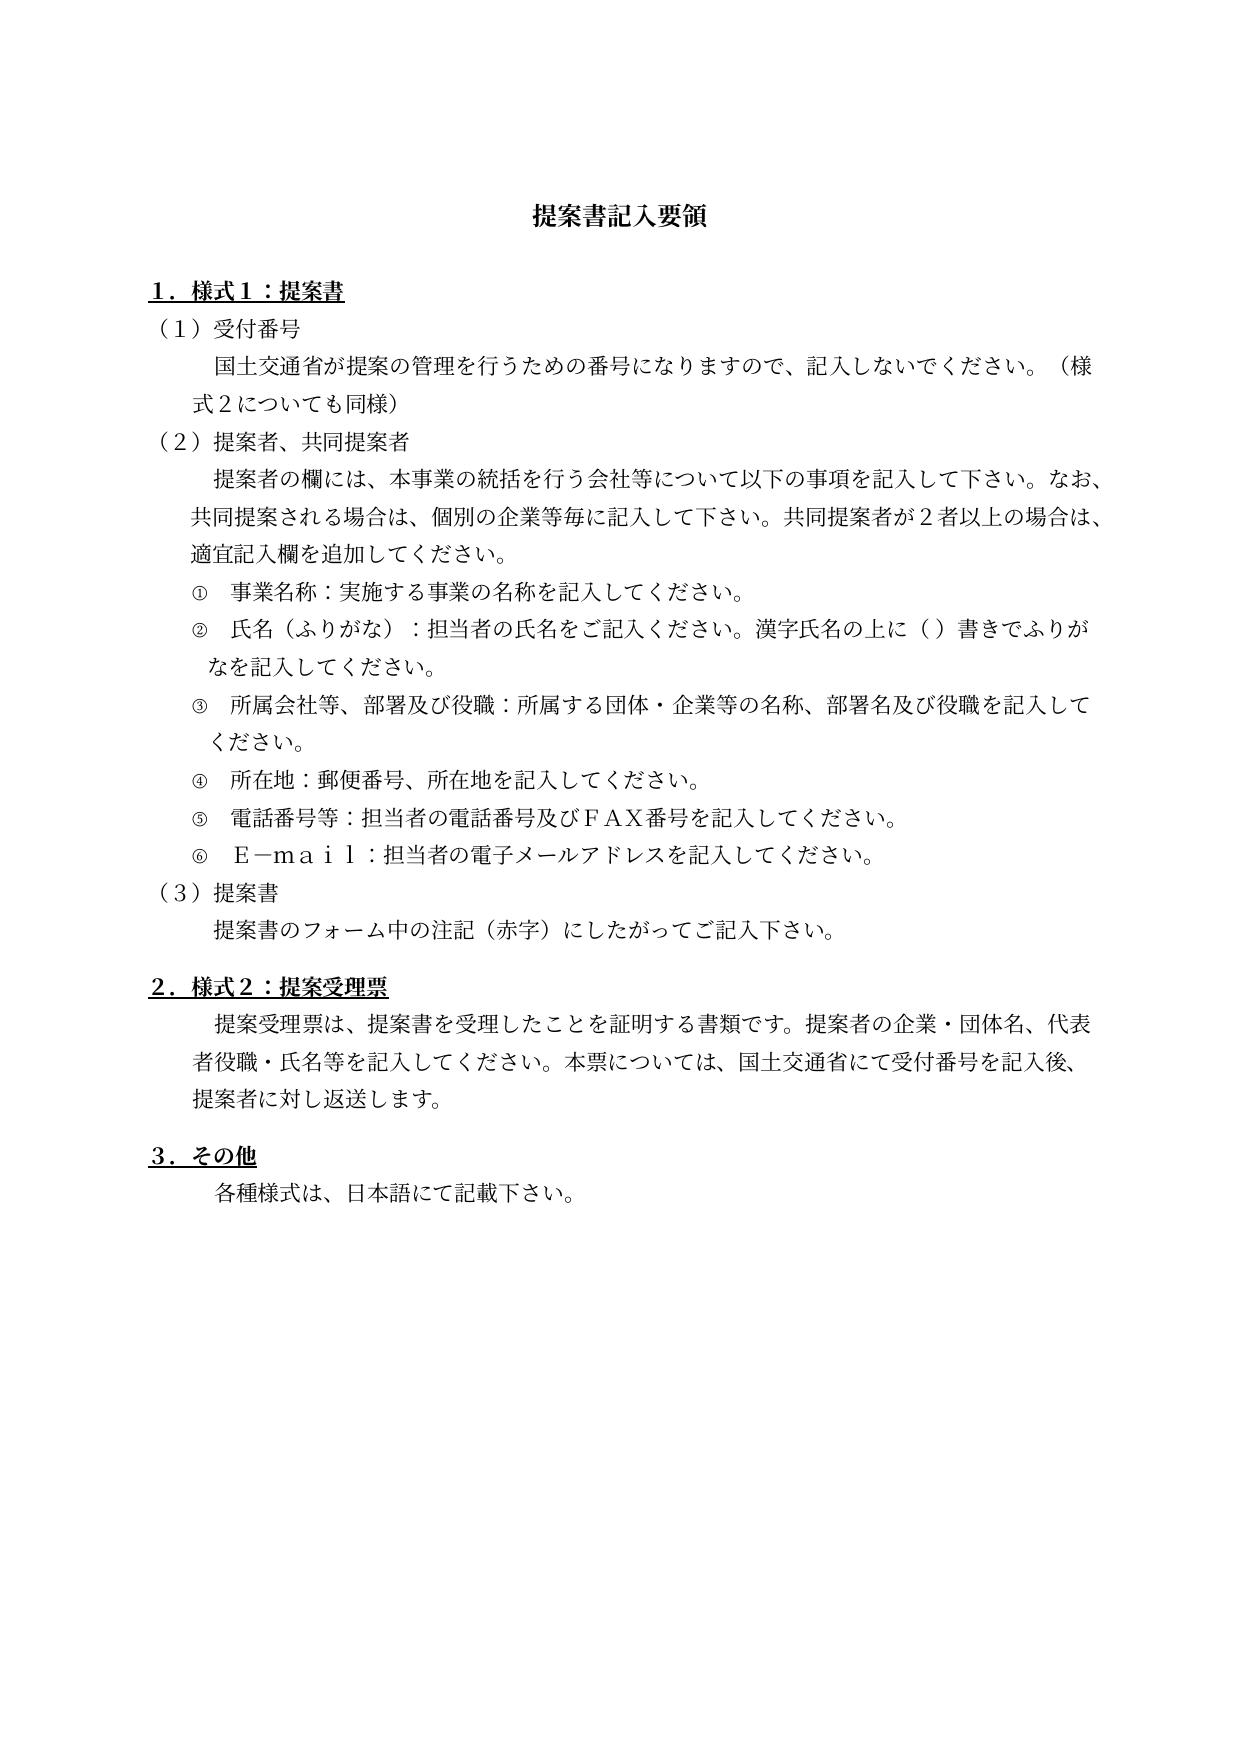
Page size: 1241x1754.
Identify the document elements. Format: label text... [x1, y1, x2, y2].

text （２）提案者、共同提案者 [148, 422, 1092, 459]
text ３．その他 [148, 1136, 1092, 1174]
text 国土交通省が提案の管理を行うための番号になりますので、記入しないでください。（様式２についても同様） [192, 346, 1092, 422]
text 提案者の欄には、本事業の統括を行う会社等について以下の事項を記入して下さい。なお、共同提案される場合は、個別の企業等毎に記入して下さい。共同提案者が２者以上の場合は、適宜記入欄を追加してください。 [148, 459, 1092, 572]
text １．様式１：提案書 [148, 271, 1092, 309]
text ④ 所在地：郵便番号、所在地を記入してください。 [148, 760, 1092, 798]
text （３）提案書 [148, 873, 1092, 911]
text 提案受理票は、提案書を受理したことを証明する書類です。提案者の企業・団体名、代表者役職・氏名等を記入してください。本票については、国土交通省にて受付番号を記入後、提案者に対し返送します。 [192, 1004, 1092, 1117]
text ⑤ 電話番号等：担当者の電話番号及びＦＡＸ番号を記入してください。 [148, 798, 1092, 835]
text 提案書のフォーム中の注記（赤字）にしたがってご記入下さい。 [148, 911, 1092, 948]
text （１）受付番号 [148, 309, 1092, 346]
text 提案書記入要領 [148, 196, 1092, 234]
text 各種様式は、日本語にて記載下さい。 [192, 1174, 1092, 1211]
text ② 氏名（ふりがな）：担当者の氏名をご記入ください。漢字氏名の上に（ ）書きでふりがなを記入してください。 [191, 610, 1092, 685]
text ２．様式２：提案受理票 [148, 967, 1092, 1004]
text ⑥ Ｅ－ｍａｉｌ：担当者の電子メールアドレスを記入してください。 [148, 835, 1092, 873]
text ① 事業名称：実施する事業の名称を記入してください。 [148, 572, 1092, 610]
text ③ 所属会社等、部署及び役職：所属する団体・企業等の名称、部署名及び役職を記入してください。 [191, 685, 1092, 760]
